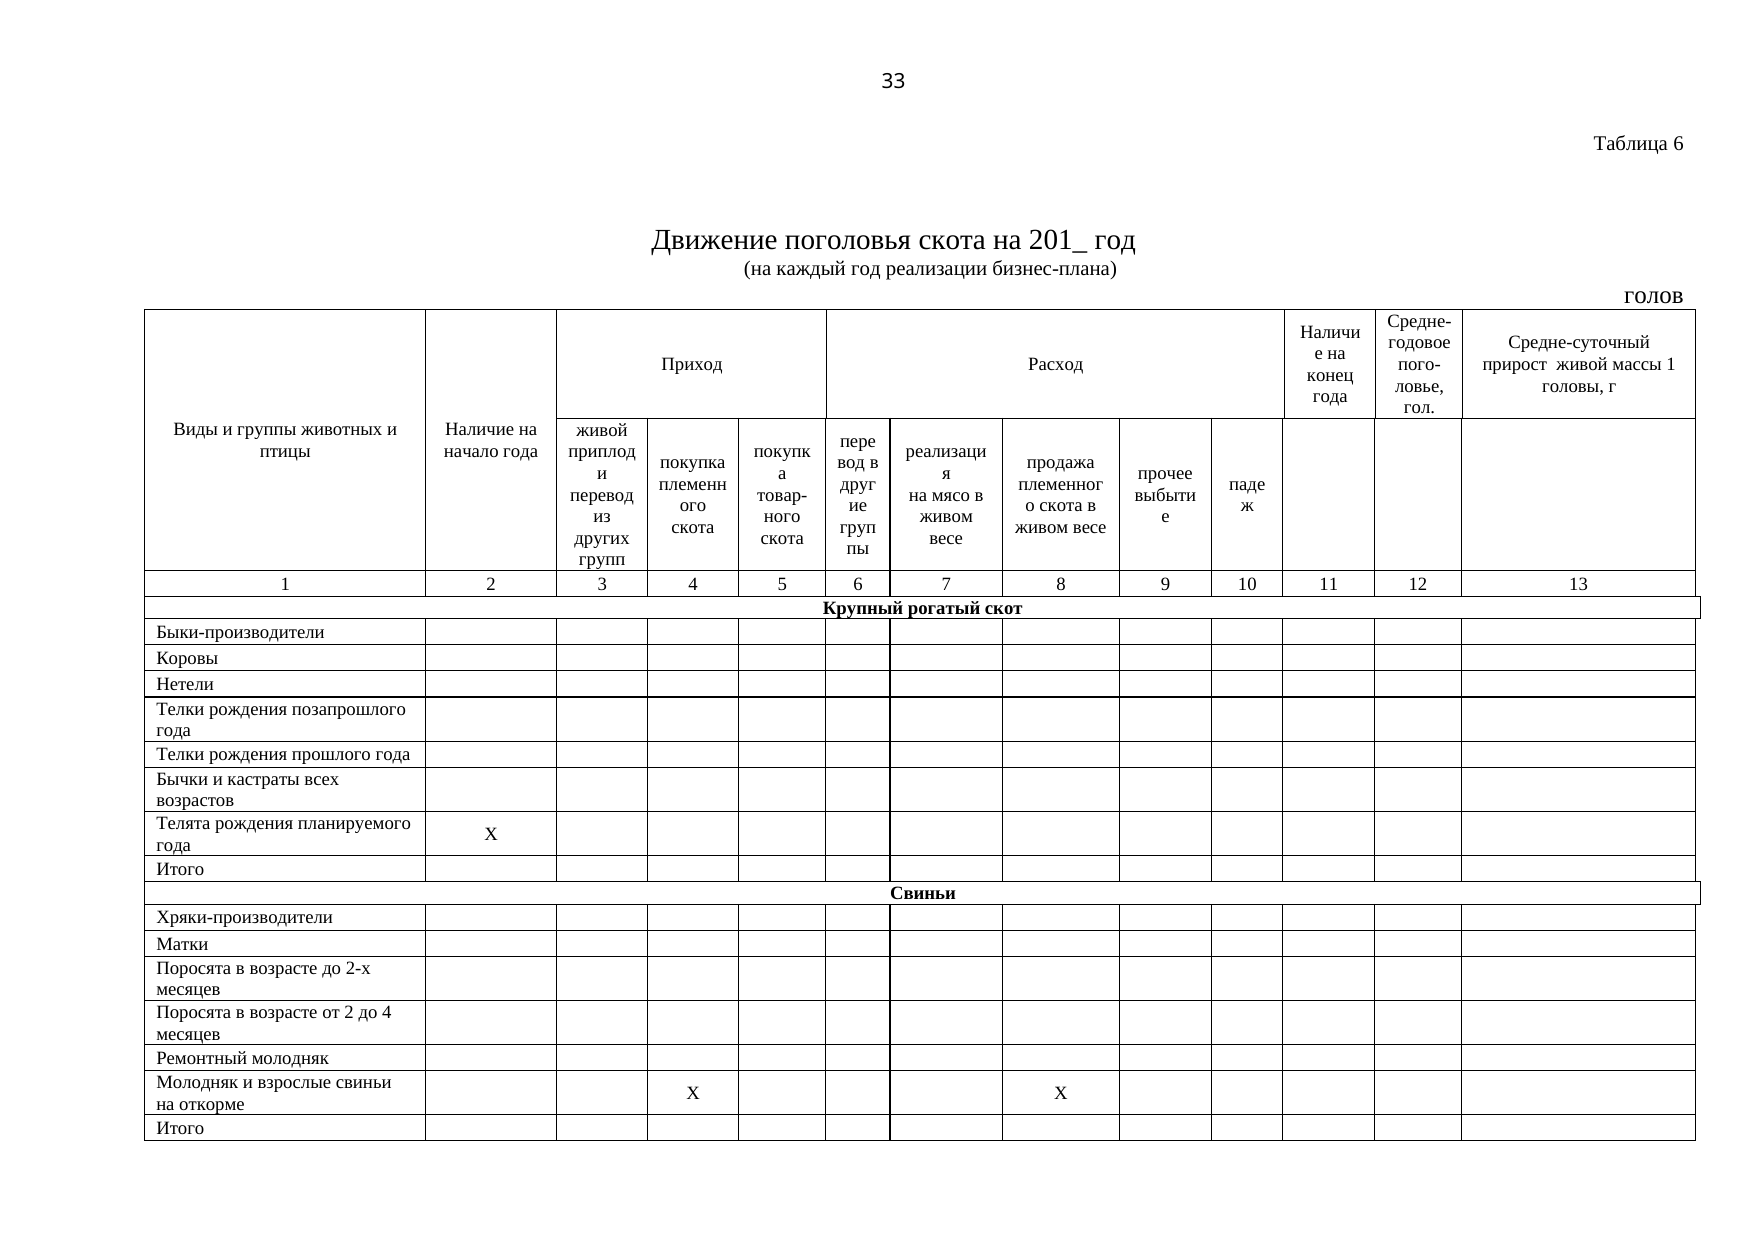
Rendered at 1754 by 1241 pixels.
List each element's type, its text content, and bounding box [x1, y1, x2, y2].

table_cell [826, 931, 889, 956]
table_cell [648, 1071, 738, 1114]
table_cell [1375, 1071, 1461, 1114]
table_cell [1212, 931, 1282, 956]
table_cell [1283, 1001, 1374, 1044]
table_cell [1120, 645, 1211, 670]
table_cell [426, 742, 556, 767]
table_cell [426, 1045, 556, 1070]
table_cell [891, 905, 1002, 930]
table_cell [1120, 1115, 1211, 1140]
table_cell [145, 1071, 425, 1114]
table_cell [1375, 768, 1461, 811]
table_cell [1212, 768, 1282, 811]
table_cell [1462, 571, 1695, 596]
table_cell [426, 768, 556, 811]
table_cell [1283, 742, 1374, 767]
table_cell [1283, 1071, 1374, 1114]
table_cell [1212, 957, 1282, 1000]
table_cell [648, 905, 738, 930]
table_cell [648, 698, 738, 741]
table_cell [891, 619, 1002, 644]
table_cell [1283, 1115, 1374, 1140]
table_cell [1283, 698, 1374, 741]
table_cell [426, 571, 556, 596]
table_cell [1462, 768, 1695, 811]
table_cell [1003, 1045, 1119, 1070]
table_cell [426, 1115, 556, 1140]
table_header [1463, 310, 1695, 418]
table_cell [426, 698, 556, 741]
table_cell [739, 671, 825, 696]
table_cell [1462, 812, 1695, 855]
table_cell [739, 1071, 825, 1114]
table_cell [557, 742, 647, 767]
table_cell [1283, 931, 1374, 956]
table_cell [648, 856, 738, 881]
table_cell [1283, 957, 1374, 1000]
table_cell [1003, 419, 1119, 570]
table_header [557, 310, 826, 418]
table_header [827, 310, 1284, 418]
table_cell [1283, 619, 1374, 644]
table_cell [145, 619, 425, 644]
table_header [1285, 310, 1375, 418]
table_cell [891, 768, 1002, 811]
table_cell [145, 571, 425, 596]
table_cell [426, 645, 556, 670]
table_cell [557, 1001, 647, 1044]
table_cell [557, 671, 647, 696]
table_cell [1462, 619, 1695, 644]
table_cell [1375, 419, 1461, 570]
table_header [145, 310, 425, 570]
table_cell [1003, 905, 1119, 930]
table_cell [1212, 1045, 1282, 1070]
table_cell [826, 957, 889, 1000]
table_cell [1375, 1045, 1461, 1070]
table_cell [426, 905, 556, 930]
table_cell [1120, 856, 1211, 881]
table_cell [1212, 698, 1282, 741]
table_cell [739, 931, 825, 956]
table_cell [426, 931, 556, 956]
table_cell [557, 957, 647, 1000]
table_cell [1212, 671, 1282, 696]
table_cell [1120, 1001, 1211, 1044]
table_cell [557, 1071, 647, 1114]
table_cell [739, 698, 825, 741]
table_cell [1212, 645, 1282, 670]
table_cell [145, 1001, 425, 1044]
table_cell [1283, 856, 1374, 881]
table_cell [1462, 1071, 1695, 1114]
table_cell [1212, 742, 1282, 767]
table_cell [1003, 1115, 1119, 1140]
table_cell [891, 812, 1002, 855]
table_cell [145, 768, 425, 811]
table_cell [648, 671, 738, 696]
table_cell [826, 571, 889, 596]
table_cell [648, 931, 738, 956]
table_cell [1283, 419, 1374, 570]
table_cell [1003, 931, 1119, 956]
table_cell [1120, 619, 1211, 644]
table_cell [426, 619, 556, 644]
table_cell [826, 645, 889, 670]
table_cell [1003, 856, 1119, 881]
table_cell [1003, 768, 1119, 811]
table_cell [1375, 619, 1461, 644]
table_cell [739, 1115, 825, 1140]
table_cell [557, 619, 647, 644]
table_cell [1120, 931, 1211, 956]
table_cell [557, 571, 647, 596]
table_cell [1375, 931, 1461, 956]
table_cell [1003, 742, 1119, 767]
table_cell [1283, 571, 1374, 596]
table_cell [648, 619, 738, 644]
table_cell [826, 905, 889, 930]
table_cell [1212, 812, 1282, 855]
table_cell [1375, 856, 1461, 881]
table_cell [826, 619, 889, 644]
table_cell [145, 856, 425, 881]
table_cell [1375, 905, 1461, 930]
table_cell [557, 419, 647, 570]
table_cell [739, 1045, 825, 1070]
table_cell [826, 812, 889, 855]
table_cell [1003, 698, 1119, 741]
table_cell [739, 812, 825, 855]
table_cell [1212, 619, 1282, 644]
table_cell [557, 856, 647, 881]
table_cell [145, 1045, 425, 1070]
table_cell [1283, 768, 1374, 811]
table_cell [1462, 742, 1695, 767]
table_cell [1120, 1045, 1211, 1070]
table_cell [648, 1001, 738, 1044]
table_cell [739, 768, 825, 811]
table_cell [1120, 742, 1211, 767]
text голов [103, 280, 1683, 309]
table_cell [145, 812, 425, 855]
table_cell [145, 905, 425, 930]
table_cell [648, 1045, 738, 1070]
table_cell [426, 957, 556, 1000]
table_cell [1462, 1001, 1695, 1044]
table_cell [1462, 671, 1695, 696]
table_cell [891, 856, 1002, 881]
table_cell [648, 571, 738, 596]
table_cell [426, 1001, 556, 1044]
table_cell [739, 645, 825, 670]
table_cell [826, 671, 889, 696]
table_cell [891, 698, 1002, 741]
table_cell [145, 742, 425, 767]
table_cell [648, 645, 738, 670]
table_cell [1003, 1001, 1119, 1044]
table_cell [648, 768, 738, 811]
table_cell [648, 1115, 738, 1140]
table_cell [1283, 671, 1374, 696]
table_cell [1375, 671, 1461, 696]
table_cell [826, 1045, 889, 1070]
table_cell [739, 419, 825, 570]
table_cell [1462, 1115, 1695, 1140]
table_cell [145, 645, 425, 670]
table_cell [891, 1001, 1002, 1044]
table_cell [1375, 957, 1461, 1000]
text Движение поголовья скота на 201_ год [103, 222, 1683, 256]
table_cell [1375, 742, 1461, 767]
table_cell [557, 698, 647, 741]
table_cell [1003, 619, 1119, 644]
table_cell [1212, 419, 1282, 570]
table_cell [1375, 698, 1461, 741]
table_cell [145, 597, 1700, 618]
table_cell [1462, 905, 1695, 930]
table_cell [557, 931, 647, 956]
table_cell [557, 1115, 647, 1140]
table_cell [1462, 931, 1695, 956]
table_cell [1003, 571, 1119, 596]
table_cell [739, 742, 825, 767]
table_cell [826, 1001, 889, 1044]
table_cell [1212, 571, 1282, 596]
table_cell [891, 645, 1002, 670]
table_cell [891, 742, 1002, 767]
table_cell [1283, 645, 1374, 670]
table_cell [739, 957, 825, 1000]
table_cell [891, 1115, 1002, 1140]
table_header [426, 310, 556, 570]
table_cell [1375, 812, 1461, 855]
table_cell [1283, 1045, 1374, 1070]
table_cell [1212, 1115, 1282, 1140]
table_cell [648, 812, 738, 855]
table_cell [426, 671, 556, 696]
text (на каждый год реализации бизнес-плана) [103, 256, 1683, 280]
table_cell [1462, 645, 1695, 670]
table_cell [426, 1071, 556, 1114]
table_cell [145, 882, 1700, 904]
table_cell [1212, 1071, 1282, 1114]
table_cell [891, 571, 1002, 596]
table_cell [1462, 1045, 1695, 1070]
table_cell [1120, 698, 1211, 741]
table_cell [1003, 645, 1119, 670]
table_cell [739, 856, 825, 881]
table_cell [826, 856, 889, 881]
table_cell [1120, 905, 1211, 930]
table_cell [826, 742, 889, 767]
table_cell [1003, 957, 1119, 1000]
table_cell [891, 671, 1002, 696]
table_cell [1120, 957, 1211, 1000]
text Таблица 6 [103, 131, 1683, 155]
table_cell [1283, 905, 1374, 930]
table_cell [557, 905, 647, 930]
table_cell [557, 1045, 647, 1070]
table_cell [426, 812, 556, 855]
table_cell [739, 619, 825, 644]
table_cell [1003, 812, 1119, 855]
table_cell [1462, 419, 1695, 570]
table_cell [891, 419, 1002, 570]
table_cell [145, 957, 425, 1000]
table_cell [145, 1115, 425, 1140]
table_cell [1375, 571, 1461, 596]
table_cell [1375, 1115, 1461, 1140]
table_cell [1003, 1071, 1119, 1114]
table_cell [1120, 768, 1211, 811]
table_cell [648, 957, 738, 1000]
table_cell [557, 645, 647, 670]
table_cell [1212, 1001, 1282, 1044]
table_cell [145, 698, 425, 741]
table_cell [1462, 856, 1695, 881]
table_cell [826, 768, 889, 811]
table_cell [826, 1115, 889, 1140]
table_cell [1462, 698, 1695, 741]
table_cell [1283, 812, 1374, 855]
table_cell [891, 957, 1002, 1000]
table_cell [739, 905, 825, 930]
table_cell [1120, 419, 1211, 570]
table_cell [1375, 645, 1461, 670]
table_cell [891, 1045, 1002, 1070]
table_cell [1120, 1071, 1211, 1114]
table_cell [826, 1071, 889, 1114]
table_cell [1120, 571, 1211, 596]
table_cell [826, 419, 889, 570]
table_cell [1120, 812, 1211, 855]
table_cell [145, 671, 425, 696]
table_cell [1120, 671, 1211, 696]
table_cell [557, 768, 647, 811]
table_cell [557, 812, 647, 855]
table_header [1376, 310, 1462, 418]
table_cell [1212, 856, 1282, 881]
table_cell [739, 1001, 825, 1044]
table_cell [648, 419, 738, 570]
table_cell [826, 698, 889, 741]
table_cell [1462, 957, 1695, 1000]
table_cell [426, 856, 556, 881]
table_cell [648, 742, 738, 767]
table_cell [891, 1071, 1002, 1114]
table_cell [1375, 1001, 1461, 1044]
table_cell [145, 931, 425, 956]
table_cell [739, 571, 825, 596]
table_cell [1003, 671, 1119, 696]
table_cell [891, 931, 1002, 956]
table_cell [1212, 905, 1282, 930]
